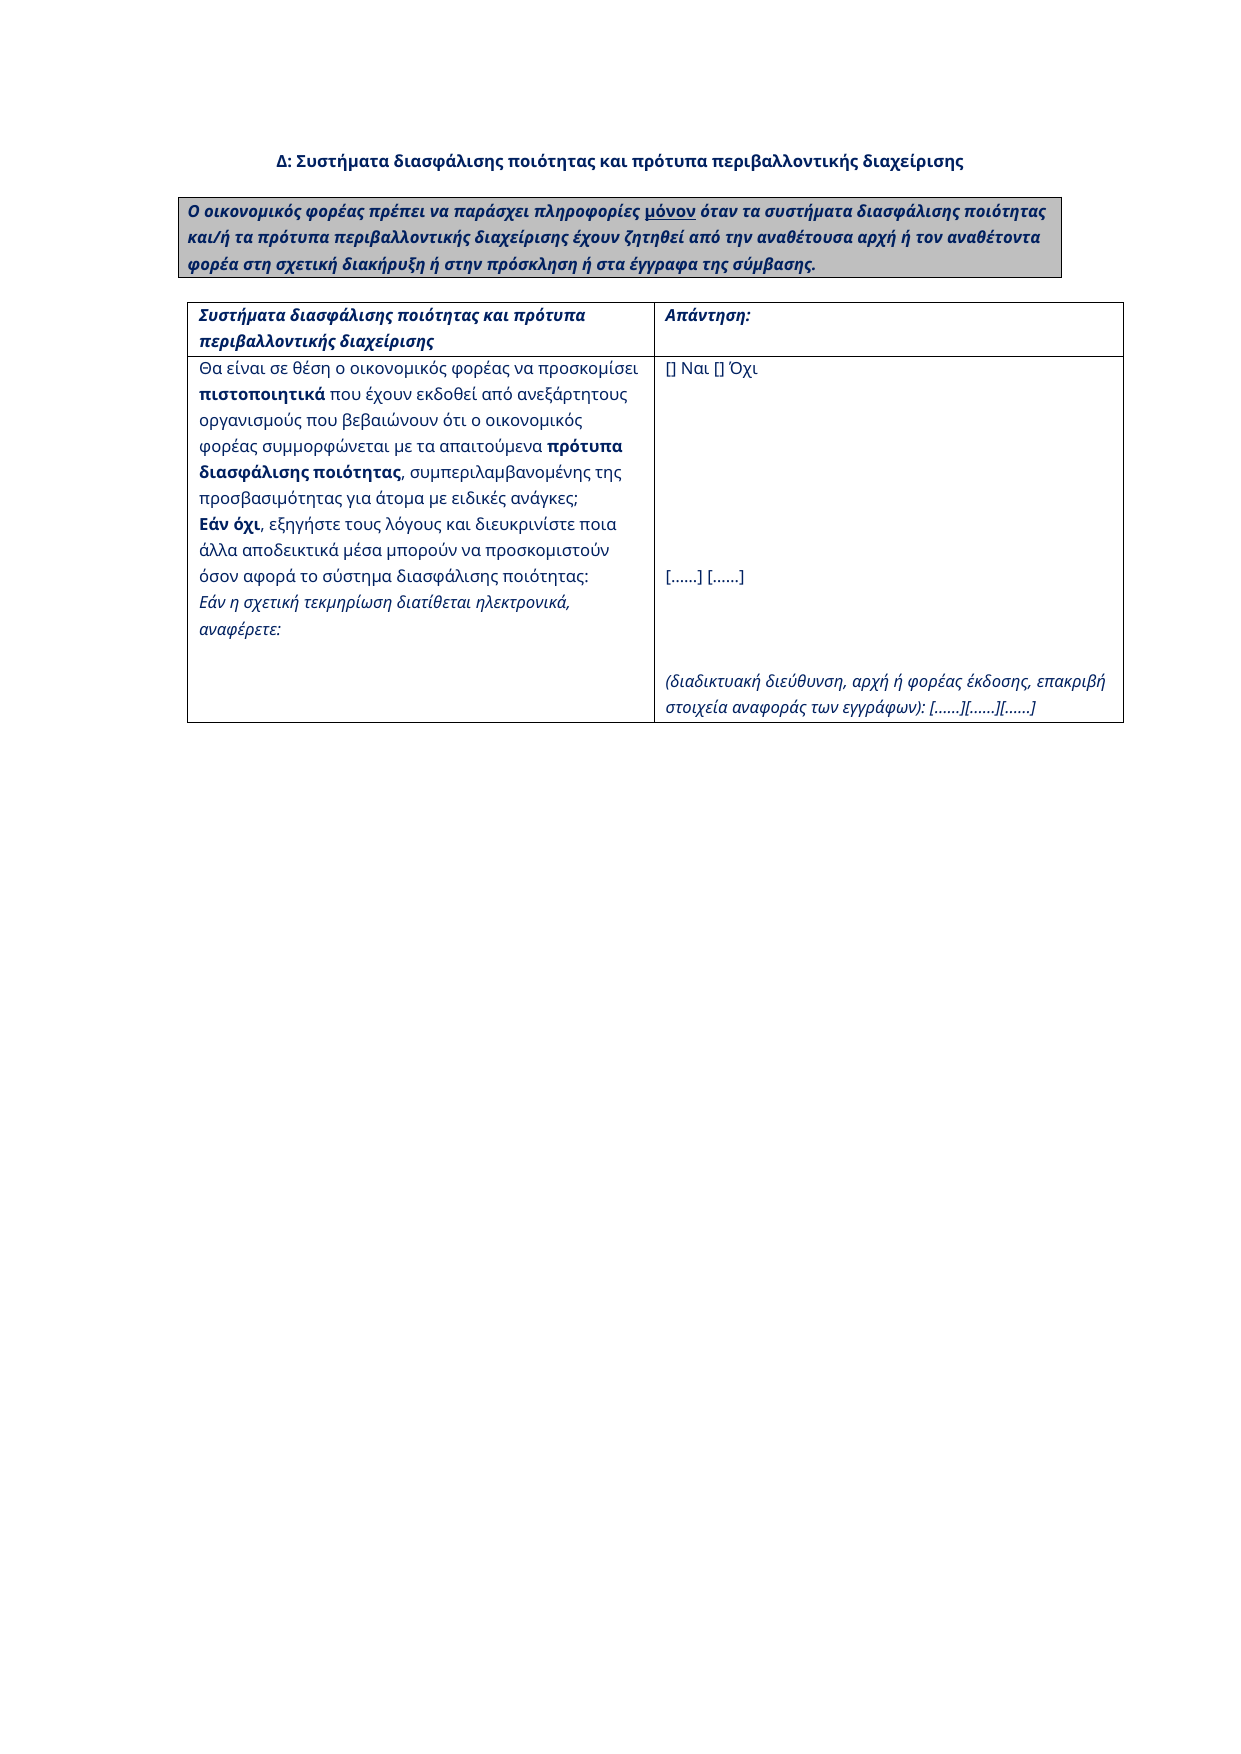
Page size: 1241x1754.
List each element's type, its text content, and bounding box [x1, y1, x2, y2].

table_header Απάντηση: [655, 303, 1123, 356]
table_cell Θα είναι σε θέση ο οικονομικός φορέας να προσκομίσει πιστοποιητικά που έχουν εκδοθεί από ανεξάρτητους οργανισμούς που βεβαιώνουν ότι ο οικονομικός φορέας συμμορφώνεται με τα απαιτούμενα πρότυπα διασφάλισης ποιότητας, συμπεριλαμβανομένης της προσβασιμότητας για άτομα με ειδικές ανάγκες; Εάν όχι, εξηγήστε τους λόγους και διευκρινίστε ποια άλλα αποδεικτικά μέσα μπορούν να προσκομιστούν όσον αφορά το σύστημα διασφάλισης ποιότητας: Εάν η σχετική τεκμηρίωση διατίθεται ηλεκτρονικά, αναφέρετε: [188, 357, 654, 722]
text Δ: Συστήματα διασφάλισης ποιότητας και πρότυπα περιβαλλοντικής διαχείρισης [187, 150, 1053, 173]
table_header Συστήματα διασφάλισης ποιότητας και πρότυπα περιβαλλοντικής διαχείρισης [188, 303, 654, 356]
text Ο οικονομικός φορέας πρέπει να παράσχει πληροφορίες μόνον όταν τα συστήματα διασφάλισης ποιότητας και/ή τα πρότυπα περιβαλλοντικής διαχείρισης έχουν ζητηθεί από την αναθέτουσα αρχή ή τον αναθέτοντα φορέα στη σχετική διακήρυξη ή στην πρόσκληση ή στα έγγραφα της σύμβασης. [179, 198, 1061, 277]
table_cell [] Ναι [] Όχι [……] [……] (διαδικτυακή διεύθυνση, αρχή ή φορέας έκδοσης, επακριβή στοιχεία αναφοράς των εγγράφων): [……][……][……] [655, 357, 1123, 722]
